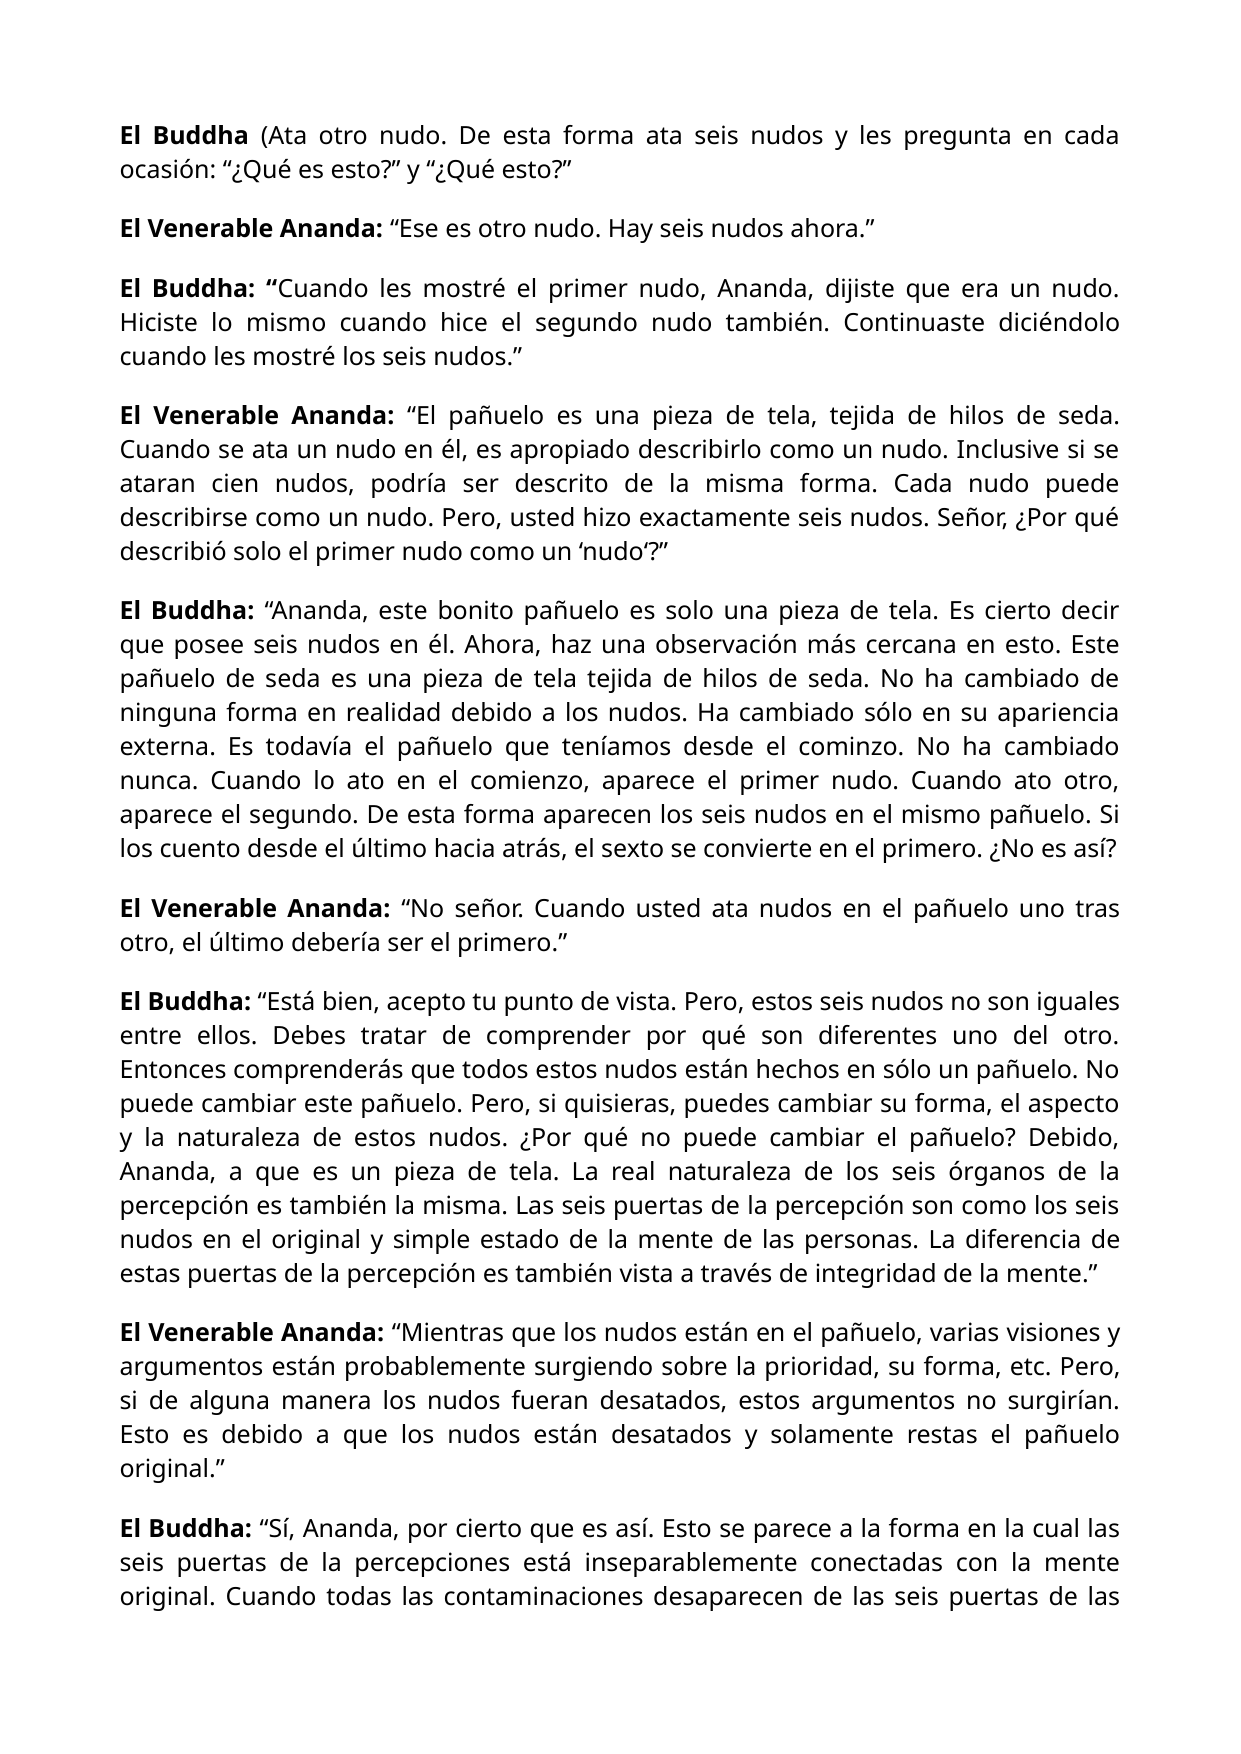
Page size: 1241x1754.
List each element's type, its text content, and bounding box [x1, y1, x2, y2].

text El Buddha: “Ananda, este bonito pañuelo es solo una pieza de tela. Es cierto decir que posee seis nudos en él. Ahora, haz una observación más cercana en esto. Este pañuelo de seda es una pieza de tela tejida de hilos de seda. No ha cambiado de ninguna forma en realidad debido a los nudos. Ha cambiado sólo en su apariencia externa. Es todavía el pañuelo que teníamos desde el cominzo. No ha cambiado nunca. Cuando lo ato en el comienzo, aparece el primer nudo. Cuando ato otro, aparece el segundo. De esta forma aparecen los seis nudos en el mismo pañuelo. Si los cuento desde el último hacia atrás, el sexto se convierte en el primero. ¿No es así? [119, 593, 1121, 865]
text El Buddha: “Está bien, acepto tu punto de vista. Pero, estos seis nudos no son iguales entre ellos. Debes tratar de comprender por qué son diferentes uno del otro. Entonces comprenderás que todos estos nudos están hechos en sólo un pañuelo. No puede cambiar este pañuelo. Pero, si quisieras, puedes cambiar su forma, el aspecto y la naturaleza de estos nudos. ¿Por qué no puede cambiar el pañuelo? Debido, Ananda, a que es un pieza de tela. La real naturaleza de los seis órganos de la percepción es también la misma. Las seis puertas de la percepción son como los seis nudos en el original y simple estado de la mente de las personas. La diferencia de estas puertas de la percepción es también vista a través de integridad de la mente.” [119, 983, 1121, 1290]
text El Venerable Ananda: “Ese es otro nudo. Hay seis nudos ahora.” [119, 211, 1121, 245]
text El Venerable Ananda: “Mientras que los nudos están en el pañuelo, varias visiones y argumentos están probablemente surgiendo sobre la prioridad, su forma, etc. Pero, si de alguna manera los nudos fueran desatados, estos argumentos no surgirían. Esto es debido a que los nudos están desatados y solamente restas el pañuelo original.” [119, 1315, 1121, 1485]
text El Buddha (Ata otro nudo. De esta forma ata seis nudos y les pregunta en cada ocasión: “¿Qué es esto?” y “¿Qué esto?” [119, 118, 1121, 186]
text El Buddha: “Cuando les mostré el primer nudo, Ananda, dijiste que era un nudo. Hiciste lo mismo cuando hice el segundo nudo también. Continuaste diciéndolo cuando les mostré los seis nudos.” [119, 270, 1121, 372]
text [119, 1510, 1121, 1612]
text El Venerable Ananda: “El pañuelo es una pieza de tela, tejida de hilos de seda. Cuando se ata un nudo en él, es apropiado describirlo como un nudo. Inclusive si se ataran cien nudos, podría ser descrito de la misma forma. Cada nudo puede describirse como un nudo. Pero, usted hizo exactamente seis nudos. Señor, ¿Por qué describió solo el primer nudo como un ‘nudo‘?” [119, 397, 1121, 568]
text El Venerable Ananda: “No señor. Cuando usted ata nudos en el pañuelo uno tras otro, el último debería ser el primero.” [119, 890, 1121, 958]
